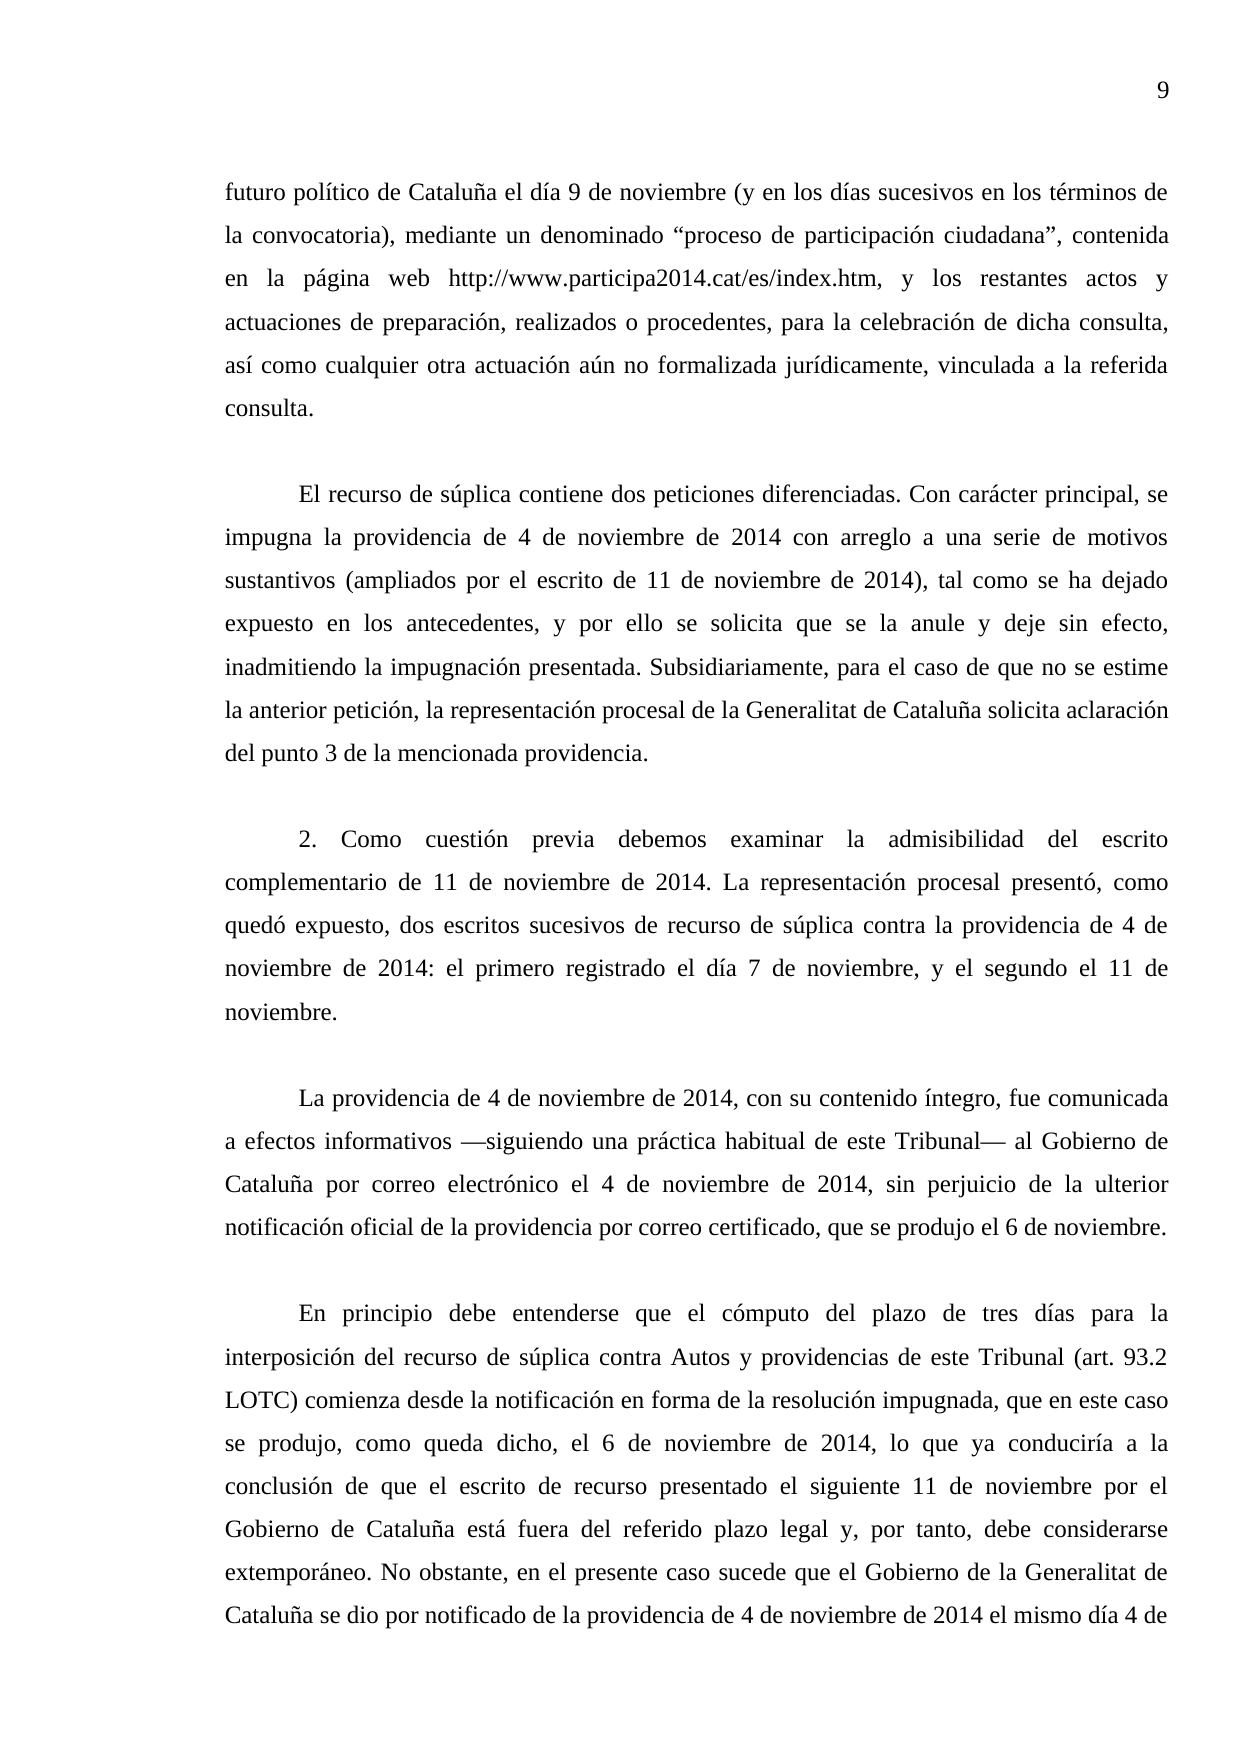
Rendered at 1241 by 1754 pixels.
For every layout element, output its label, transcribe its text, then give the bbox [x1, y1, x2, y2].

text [224, 177, 1169, 422]
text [224, 1298, 1169, 1629]
text La providencia de 4 de noviembre de 2014, con su contenido íntegro, fue comunicada a efectos informativos —siguiendo una práctica habitual de este Tribunal— al Gobierno de Cataluña por correo electrónico el 4 de noviembre de 2014, sin perjuicio de la ulterior notificación oficial de la providencia por correo certificado, que se produjo el 6 de noviembre. [224, 1083, 1169, 1241]
text El recurso de súplica contiene dos peticiones diferenciadas. Con carácter principal, se impugna la providencia de 4 de noviembre de 2014 con arreglo a una serie de motivos sustantivos (ampliados por el escrito de 11 de noviembre de 2014), tal como se ha dejado expuesto en los antecedentes, y por ello se solicita que se la anule y deje sin efecto, inadmitiendo la impugnación presentada. Subsidiariamente, para el caso de que no se estime la anterior petición, la representación procesal de la Generalitat de Cataluña solicita aclaración del punto 3 de la mencionada providencia. [224, 479, 1169, 767]
text 2. Como cuestión previa debemos examinar la admisibilidad del escrito complementario de 11 de noviembre de 2014. La representación procesal presentó, como quedó expuesto, dos escritos sucesivos de recurso de súplica contra la providencia de 4 de noviembre de 2014: el primero registrado el día 7 de noviembre, y el segundo el 11 de noviembre. [224, 824, 1169, 1025]
